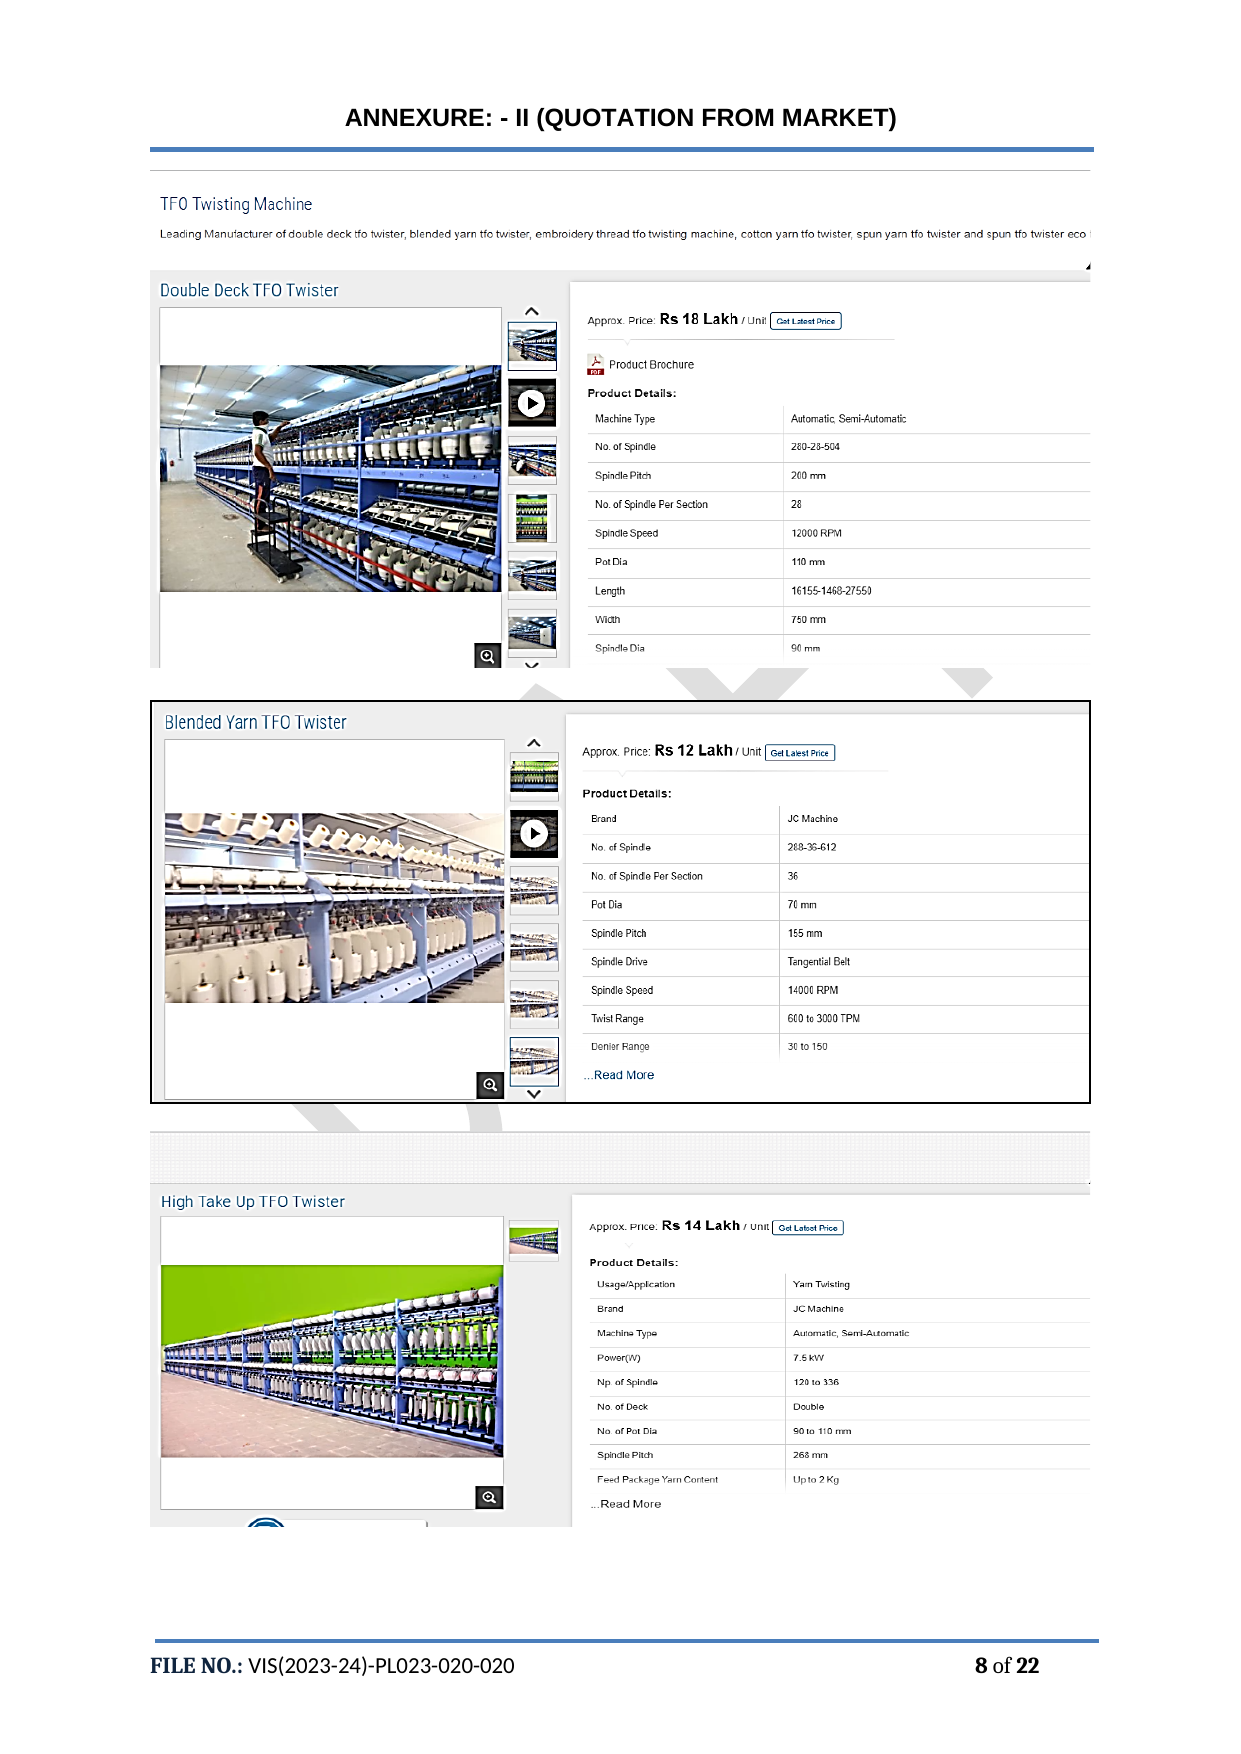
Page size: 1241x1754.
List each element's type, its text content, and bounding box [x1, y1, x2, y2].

picture [150, 168, 1091, 668]
picture [150, 1131, 1091, 1527]
picture [152, 702, 1089, 1102]
subtitle ANNEXURE: - II (QUOTATION FROM MARKET) [150, 103, 1092, 132]
